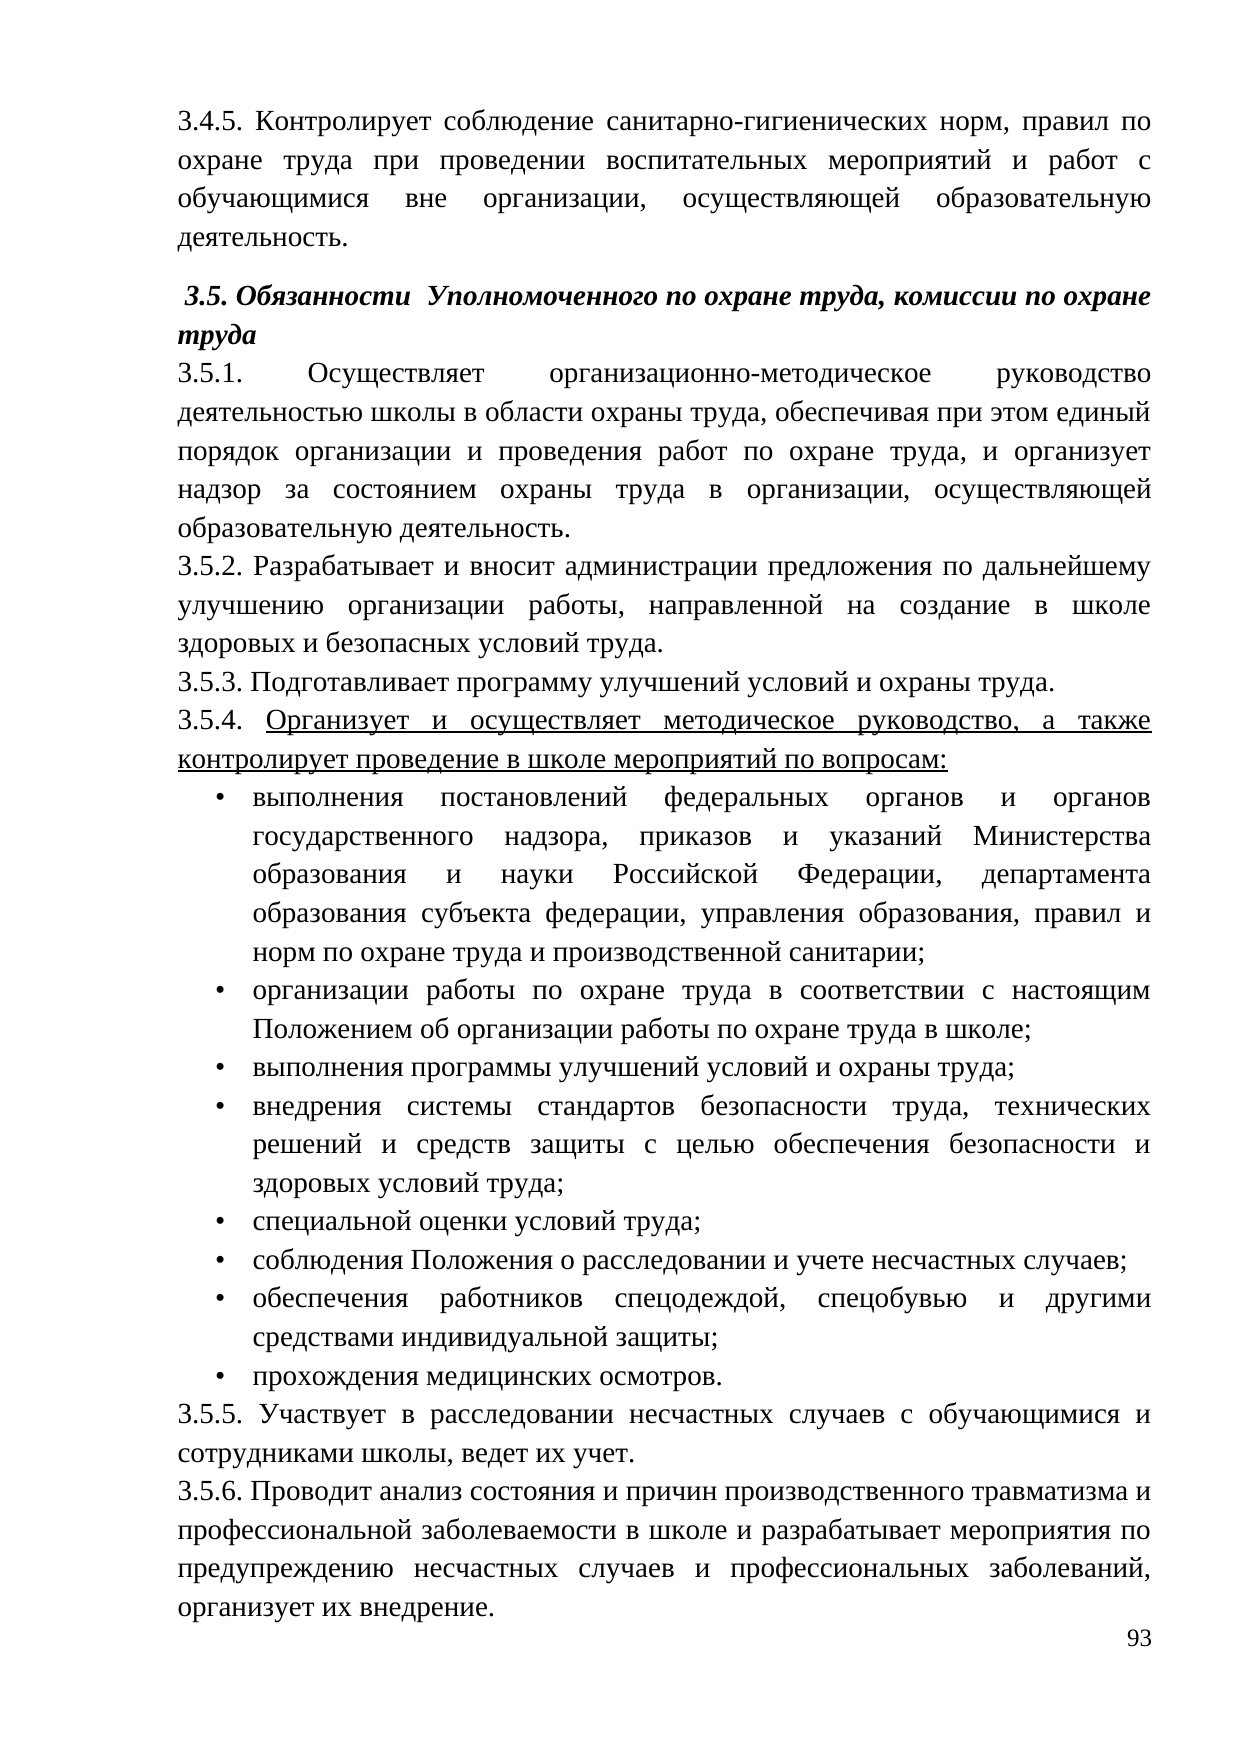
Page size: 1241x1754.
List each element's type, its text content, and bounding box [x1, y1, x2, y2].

text 3.5.4. Организует и осуществляет методическое руководство, а также контролирует проведение в школе мероприятий по вопросам: [177, 702, 1152, 774]
text 3.5.1. Осуществляет организационно-методическое руководство деятельностью школы в области охраны труда, обеспечивая при этом единый порядок организации и проведения работ по охране труда, и организует надзор за состоянием охраны труда в организации, осуществляющей образовательную деятельность. [177, 356, 1152, 543]
text 3.5. Обязанности Уполномоченного по охране труда, комиссии по охране труда [177, 278, 1152, 351]
text 3.4.5. Контролирует соблюдение санитарно-гигиенических норм, правил по охране труда при проведении воспитательных мероприятий и работ с обучающимися вне организации, осуществляющей образовательную деятельность. [177, 103, 1152, 253]
text 3.5.5. Участвует в расследовании несчастных случаев с обучающимися и сотрудниками школы, ведет их учет. [177, 1396, 1152, 1468]
list ​прохождения медицинских осмотров. [215, 1358, 1152, 1391]
list ​обеспечения работников спецодеждой, спецобувью и другими средствами индивидуальной защиты; [215, 1281, 1152, 1353]
list ​специальной оценки условий труда; [215, 1203, 1152, 1237]
text 3.5.6. Проводит анализ состояния и причин производственного травматизма и профессиональной заболеваемости в школе и разрабатывает мероприятия по предупреждению несчастных случаев и профессиональных заболеваний, организует их внедрение. [177, 1473, 1152, 1622]
list ​выполнения программы улучшений условий и охраны труда; [215, 1049, 1152, 1083]
list ​внедрения системы стандартов безопасности труда, технических решений и средств защиты с целью обеспечения безопасности и здоровых условий труда; [215, 1088, 1152, 1198]
list ​выполнения постановлений федеральных органов и органов государственного надзора, приказов и указаний Министерства образования и науки Российской Федерации, департамента образования субъекта федерации, управления образования, правил и норм по охране труда и производственной санитарии; [215, 779, 1152, 967]
text 3.5.3. Подготавливает программу улучшений условий и охраны труда. [177, 664, 1152, 697]
text 3.5.2. Разрабатывает и вносит администрации предложения по дальнейшему улучшению организации работы, направленной на создание в школе здоровых и безопасных условий труда. [177, 548, 1152, 659]
list ​соблюдения Положения о расследовании и учете несчастных случаев; [215, 1242, 1152, 1276]
list ​организации работы по охране труда в соответствии с настоящим Положением об организации работы по охране труда в школе; [215, 972, 1152, 1044]
